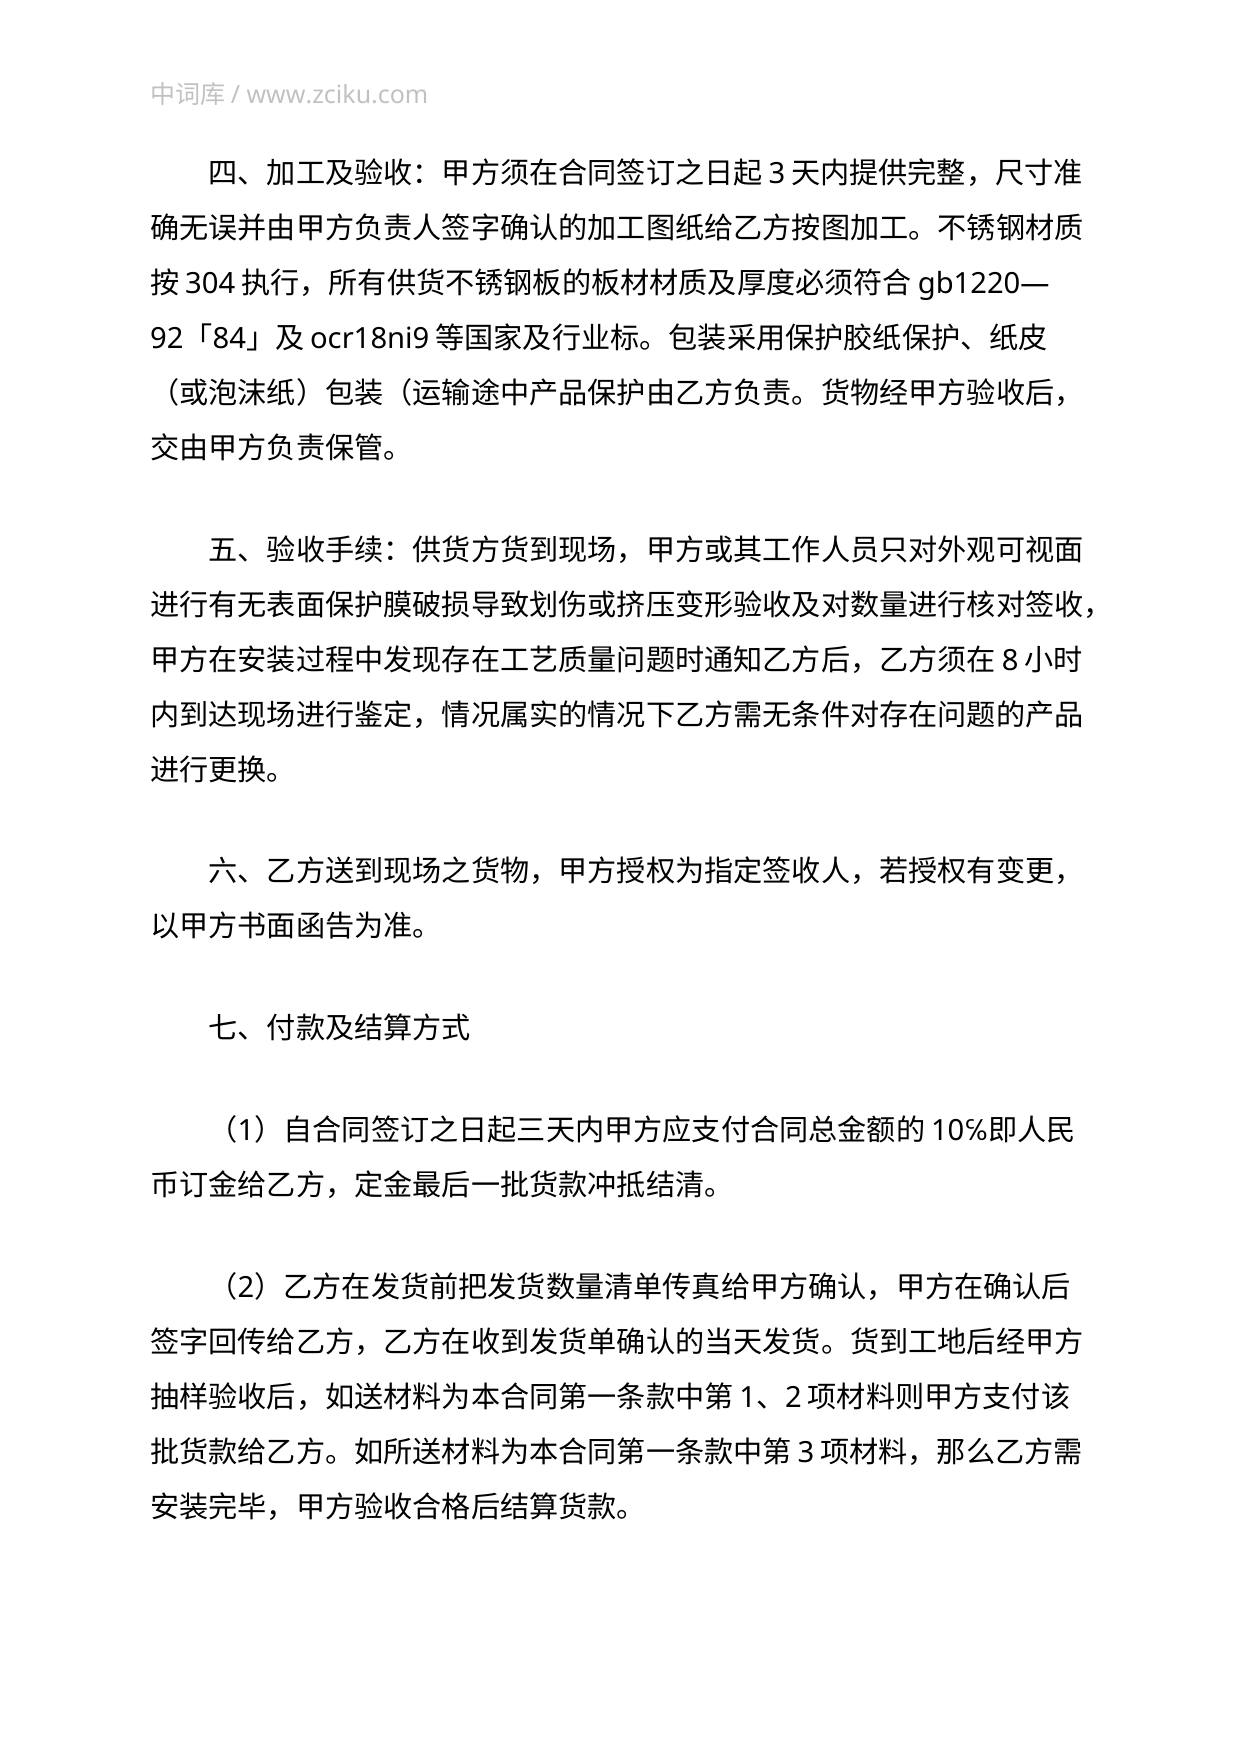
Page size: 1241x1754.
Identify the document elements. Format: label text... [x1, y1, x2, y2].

text （1）自合同签订之日起三天内甲方应支付合同总金额的10℅即人民币订金给乙方，定金最后一批货款冲抵结清。 [150, 1106, 1090, 1204]
text 七、付款及结算方式 [150, 1005, 1090, 1047]
text 四、加工及验收：甲方须在合同签订之日起3天内提供完整，尺寸准确无误并由甲方负责人签字确认的加工图纸给乙方按图加工。不锈钢材质按304执行，所有供货不锈钢板的板材材质及厚度必须符合gb1220—92「84」及ocr18ni9等国家及行业标。包装采用保护胶纸保护、纸皮（或泡沫纸）包装（运输途中产品保护由乙方负责。货物经甲方验收后，交由甲方负责保管。 [150, 150, 1090, 467]
text 五、验收手续：供货方货到现场，甲方或其工作人员只对外观可视面进行有无表面保护膜破损导致划伤或挤压变形验收及对数量进行核对签收，甲方在安装过程中发现存在工艺质量问题时通知乙方后，乙方须在8小时内到达现场进行鉴定，情况属实的情况下乙方需无条件对存在问题的产品进行更换。 [150, 527, 1090, 788]
text 六、乙方送到现场之货物，甲方授权为指定签收人，若授权有变更，以甲方书面函告为准。 [150, 848, 1090, 945]
text （2）乙方在发货前把发货数量清单传真给甲方确认，甲方在确认后签字回传给乙方，乙方在收到发货单确认的当天发货。货到工地后经甲方抽样验收后，如送材料为本合同第一条款中第1、2项材料则甲方支付该批货款给乙方。如所送材料为本合同第一条款中第3项材料，那么乙方需安装完毕，甲方验收合格后结算货款。 [150, 1263, 1090, 1525]
